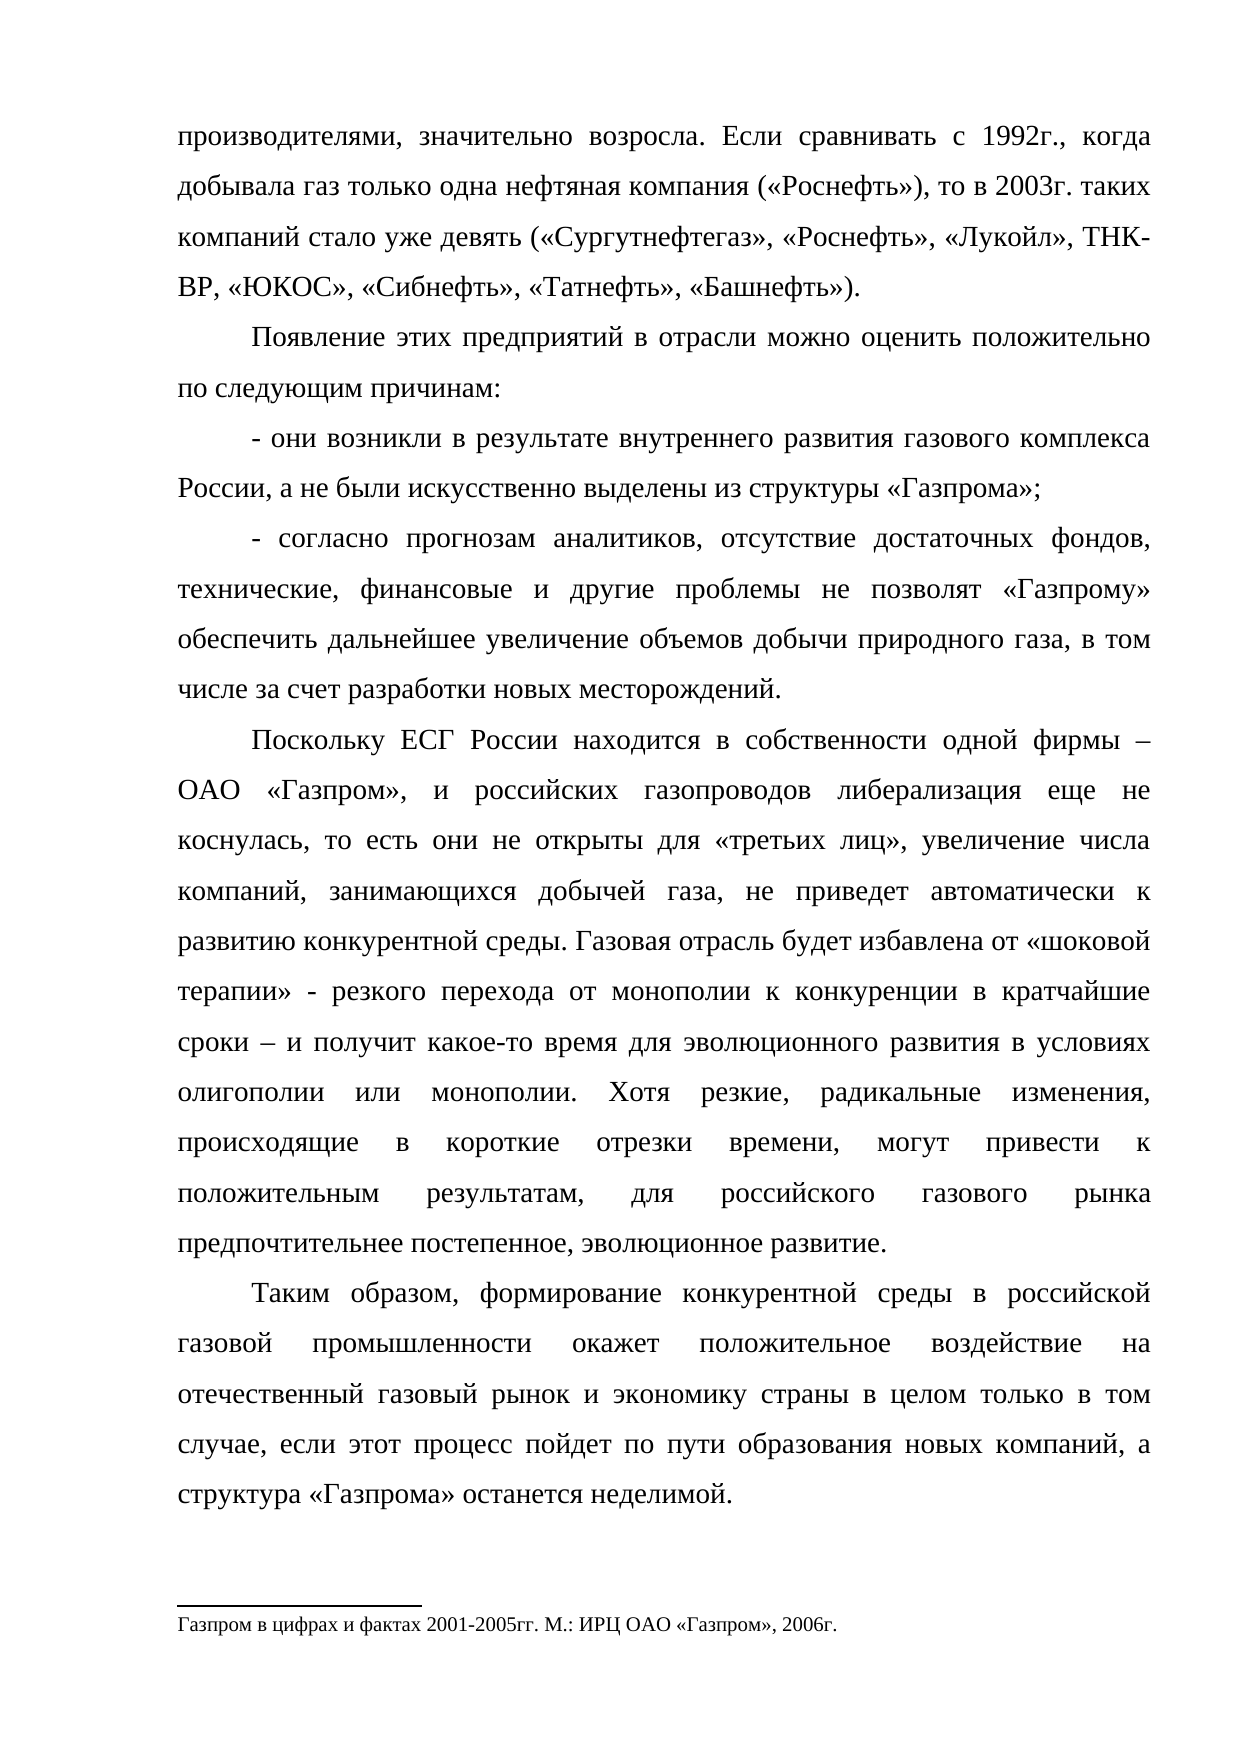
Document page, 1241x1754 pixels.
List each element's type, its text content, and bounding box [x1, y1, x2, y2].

text Появление этих предприятий в отрасли можно оценить положительно по следующим причинам: [177, 319, 1152, 403]
text - они возникли в результате внутреннего развития газового комплекса России, а не были искусственно выделены из структуры «Газпрома»; [177, 420, 1152, 504]
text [177, 118, 1152, 303]
text Поскольку ЕСГ России находится в собственности одной фирмы – ОАО «Газпром», и российских газопроводов либерализация еще не коснулась, то есть они не открыты для «третьих лиц», увеличение числа компаний, занимающихся добычей газа, не приведет автоматически к развитию конкурентной среды. Газовая отрасль будет избавлена от «шоковой терапии» - резкого перехода от монополии к конкуренции в кратчайшие сроки – и получит какое-то время для эволюционного развития в условиях олигополии или монополии. Хотя резкие, радикальные изменения, происходящие в короткие отрезки времени, могут привести к положительным результатам, для российского газового рынка предпочтительнее постепенное, эволюционное развитие. [177, 722, 1152, 1258]
text - согласно прогнозам аналитиков, отсутствие достаточных фондов, технические, финансовые и другие проблемы не позволят «Газпрому» обеспечить дальнейшее увеличение объемов добычи природного газа, в том числе за счет разработки новых месторождений. [177, 521, 1152, 705]
text Таким образом, формирование конкурентной среды в российской газовой промышленности окажет положительное воздействие на отечественный газовый рынок и экономику страны в целом только в том случае, если этот процесс пойдет по пути образования новых компаний, а структура «Газпрома» останется неделимой. [177, 1275, 1152, 1510]
